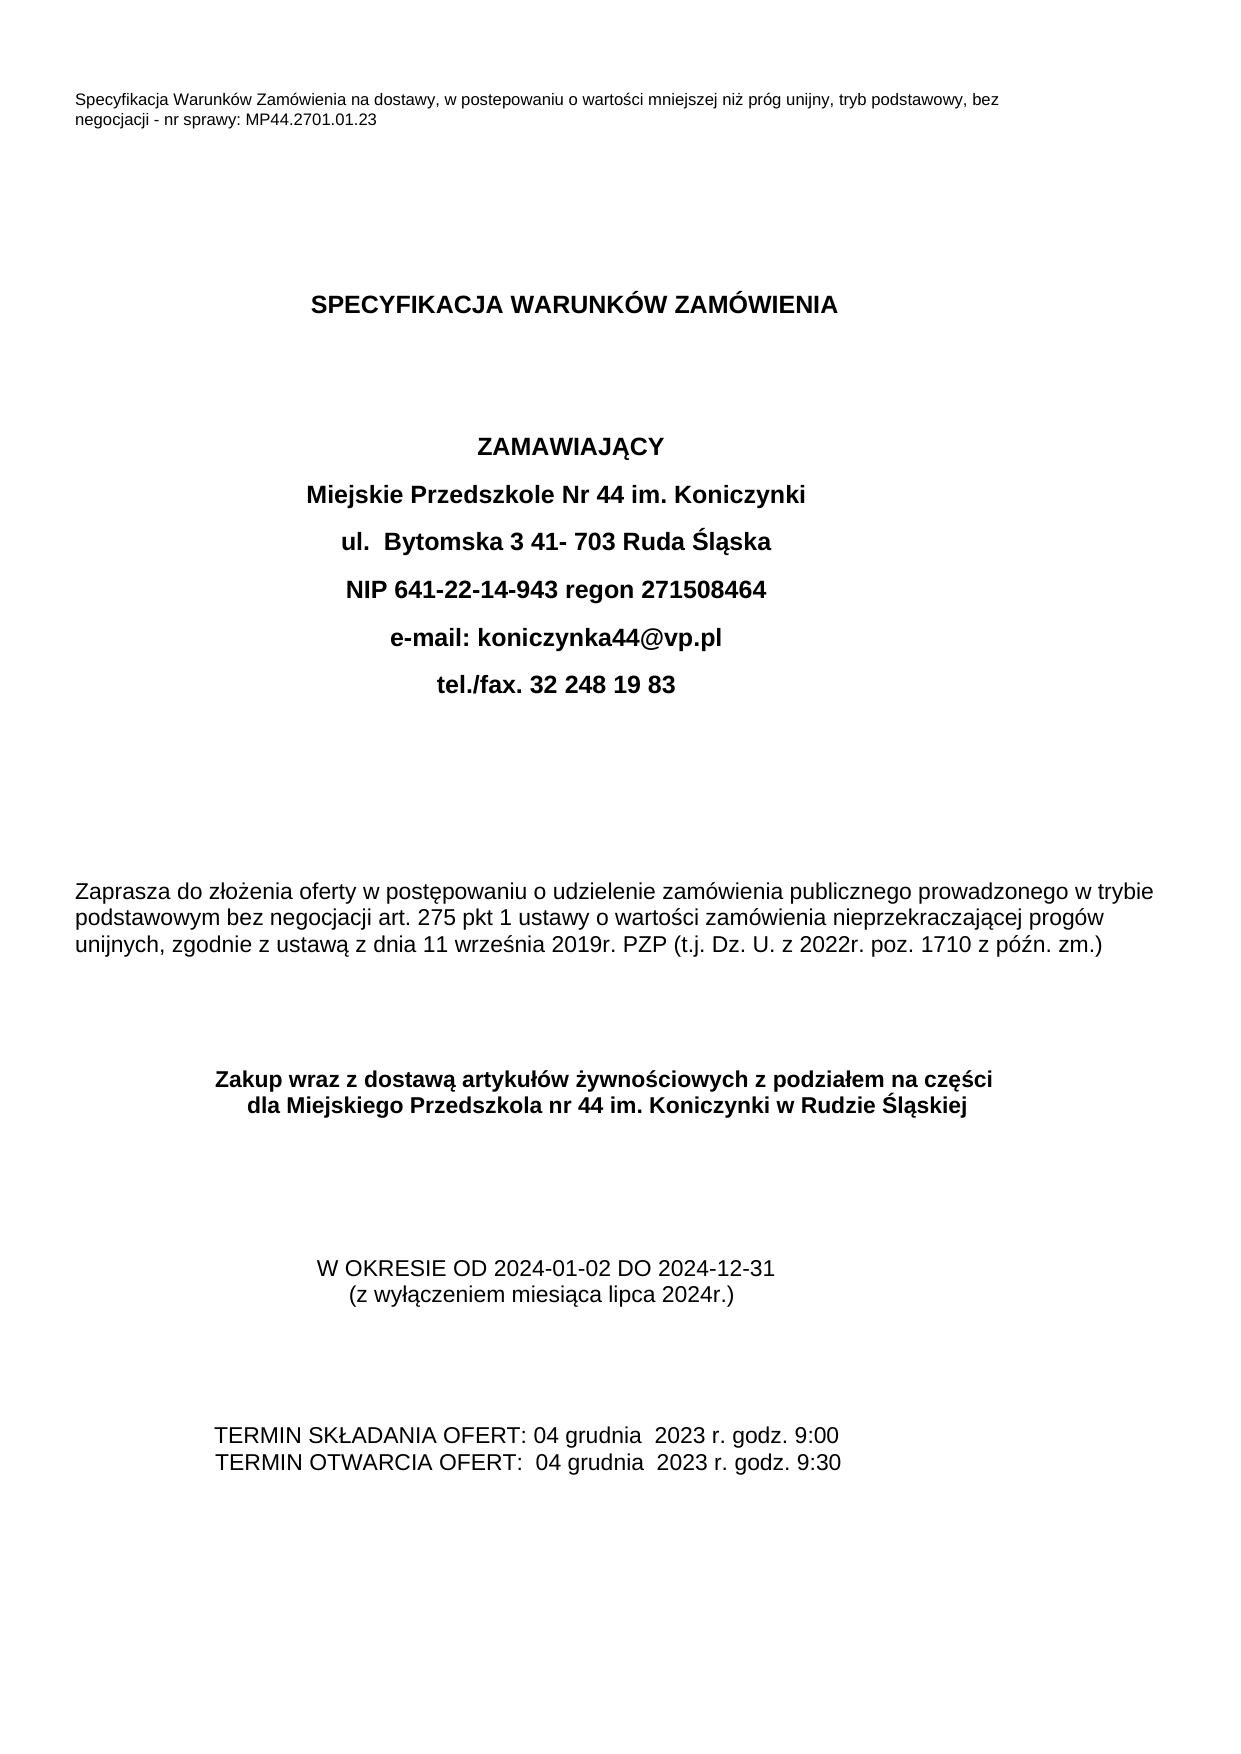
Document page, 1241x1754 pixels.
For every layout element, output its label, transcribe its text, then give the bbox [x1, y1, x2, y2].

text dla Miejskiego Przedszkola nr 44 im. Koniczynki w Rudzie Śląskiej [75, 1092, 1165, 1119]
text TERMIN SKŁADANIA OFERT: 04 grudnia 2023 r. godz. 9:00 [75, 1422, 1165, 1449]
text Zaprasza do złożenia oferty w postępowaniu o udzielenie zamówienia publicznego prowadzonego w trybie podstawowym bez negocjacji art. 275 pkt 1 ustawy o wartości zamówienia nieprzekraczającej progów unijnych, zgodnie z ustawą z dnia 11 września 2019r. PZP (t.j. Dz. U. z 2022r. poz. 1710 z późn. zm.) [75, 878, 1165, 957]
text (z wyłączeniem miesiąca lipca 2024r.) [75, 1281, 1165, 1308]
text W OKRESIE OD 2024-01-02 DO 2024-12-31 [75, 1255, 1165, 1281]
text Zakup wraz z dostawą artykułów żywnościowych z podziałem na części [75, 1066, 1165, 1092]
text TERMIN OTWARCIA OFERT: 04 grudnia 2023 r. godz. 9:30 [75, 1449, 1165, 1475]
